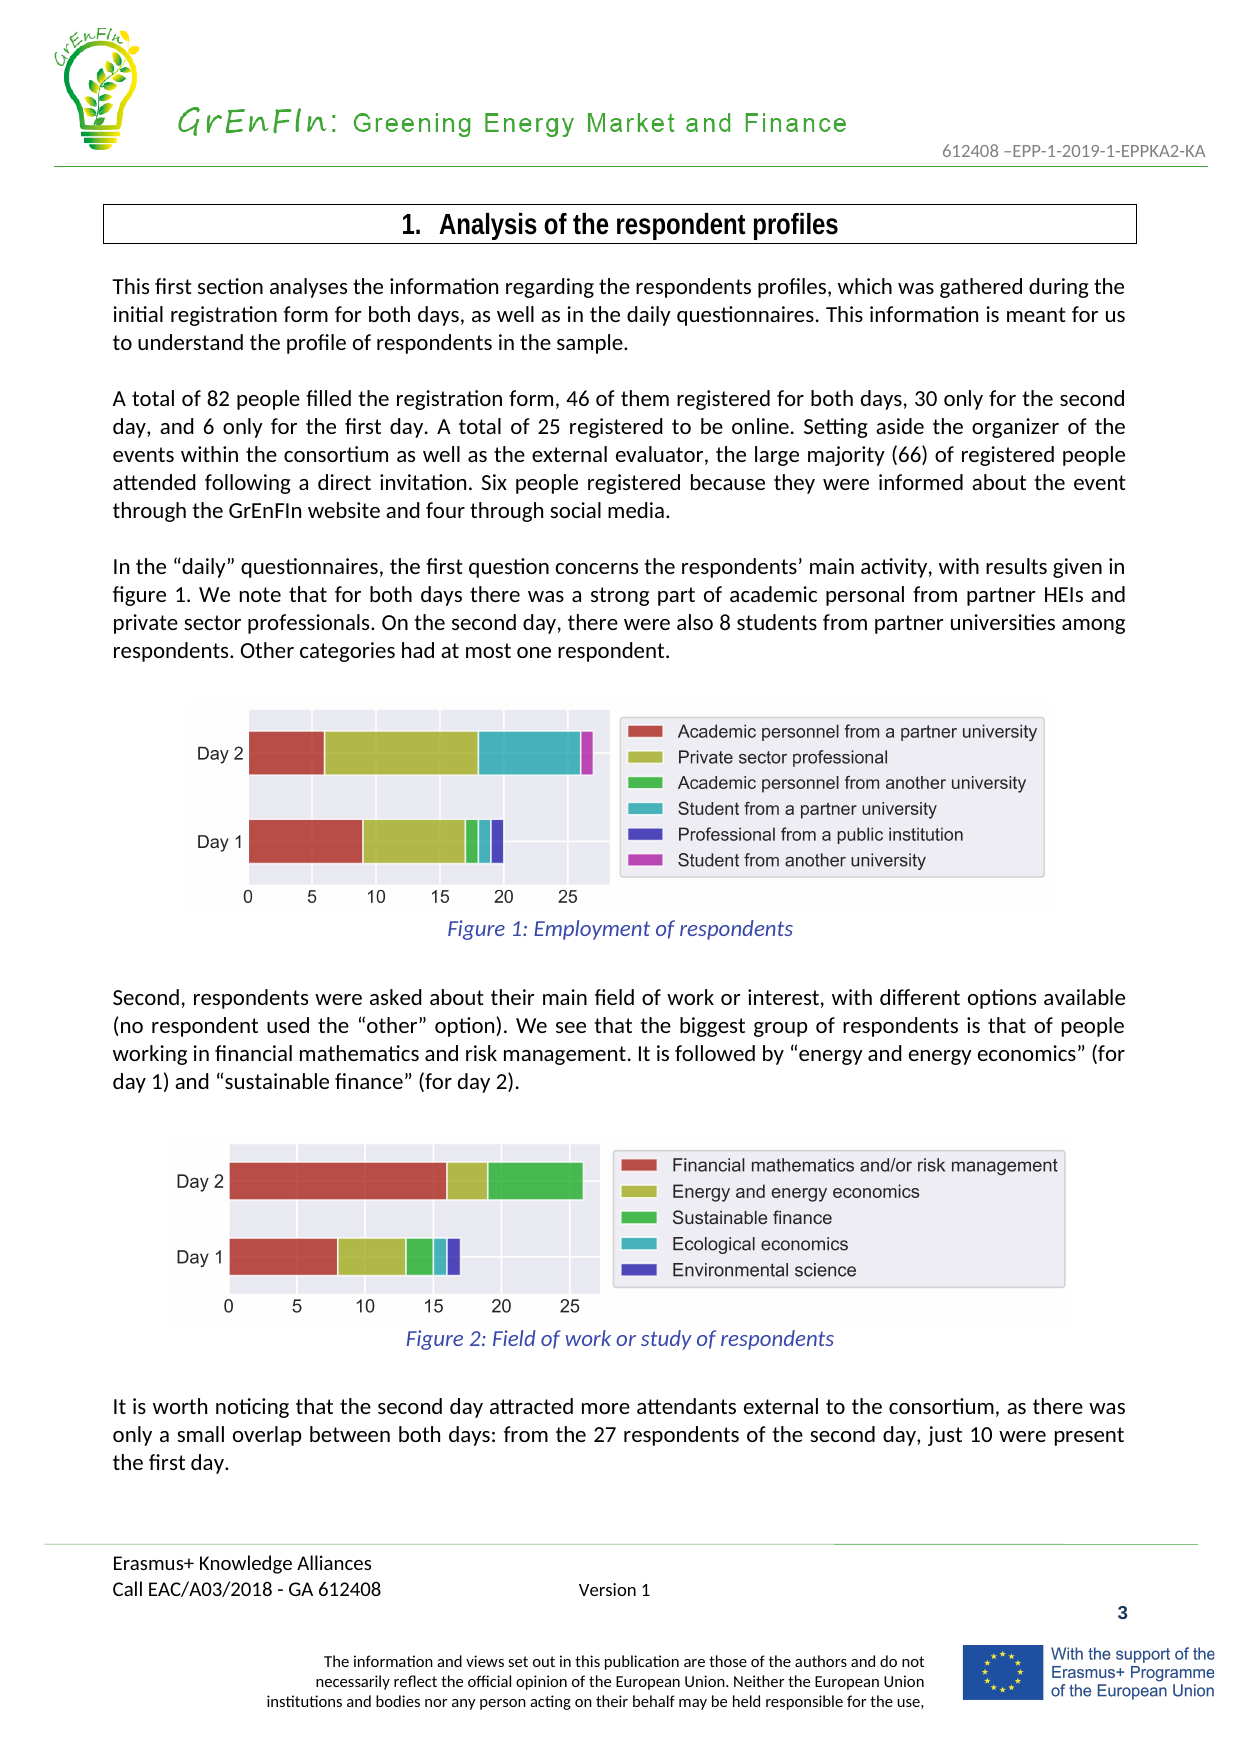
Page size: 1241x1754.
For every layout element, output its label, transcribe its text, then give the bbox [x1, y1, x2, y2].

text It is worth noticing that the second day attracted more attendants external to the consortium, as there was only a small overlap between both days: from the 27 respondents of the second day, just 10 were present the first day. [112, 1392, 1128, 1476]
picture [962, 1645, 1215, 1700]
text In the “daily” questionnaires, the first question concerns the respondents’ main activity, with results given in figure 1. We note that for both days there was a strong part of academic personal from partner HEIs and private sector professionals. On the second day, there were also 8 students from partner universities among respondents. Other categories had at most one respondent. [112, 552, 1128, 664]
picture [189, 701, 1052, 914]
text This first section analyses the information regarding the respondents profiles, which was gathered during the initial registration form for both days, as well as in the daily questionnaires. This information is meant for us to understand the profile of respondents in the sample. [112, 272, 1128, 356]
text Second, respondents were asked about their main field of work or interest, with different options available (no respondent used the “other” option). We see that the biggest group of respondents is that of people working in financial mathematics and risk management. It is followed by “energy and energy economics” (for day 1) and “sustainable finance” (for day 2). [112, 983, 1128, 1095]
text A total of 82 people filled the registration form, 46 of them registered for both days, 30 only for the second day, and 6 only for the first day. A total of 25 registered to be online. Setting aside the organizer of the events within the consortium as well as the external evaluator, the large majority (66) of registered people attended following a direct invitation. Six people registered because they were informed about the event through the GrEnFIn website and four through social media. [112, 384, 1128, 524]
picture [40, 15, 847, 150]
subtitle Analysis of the respondent profiles [104, 205, 1136, 243]
picture [168, 1135, 1073, 1324]
